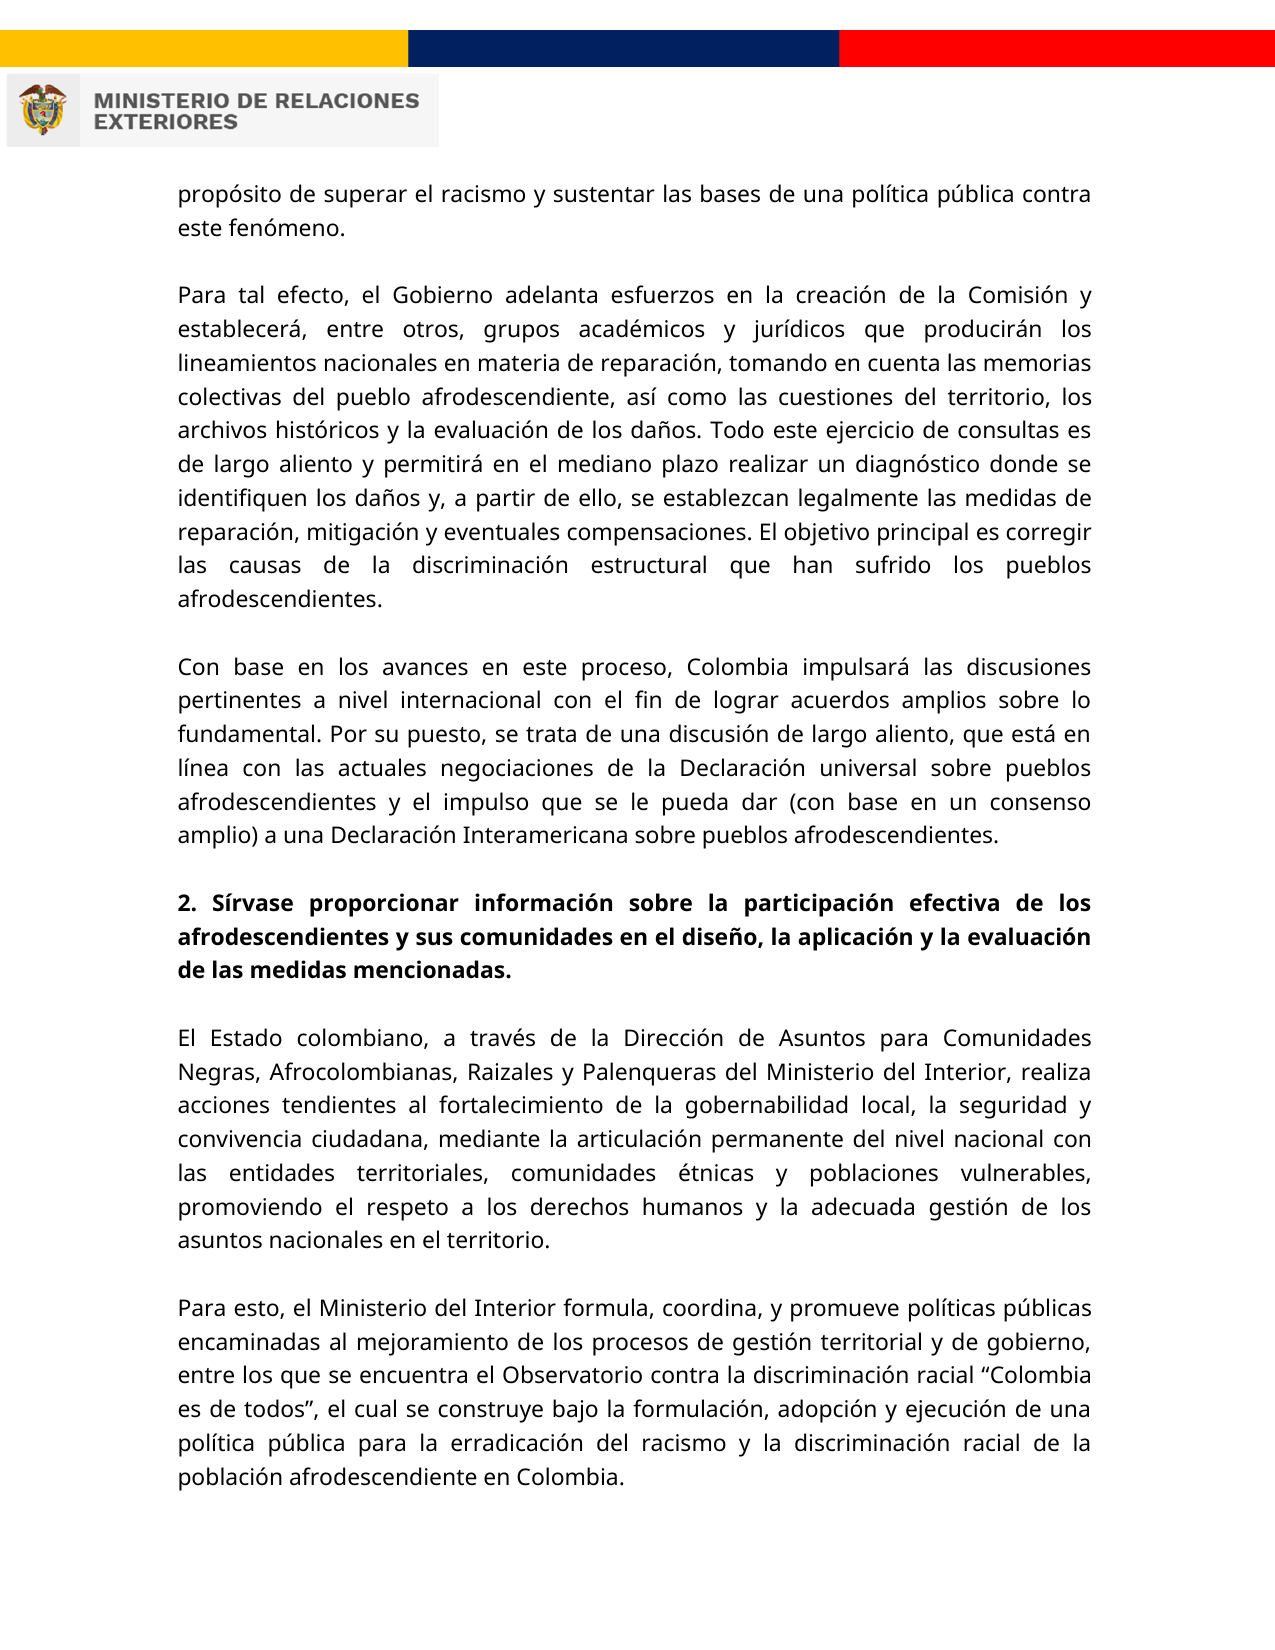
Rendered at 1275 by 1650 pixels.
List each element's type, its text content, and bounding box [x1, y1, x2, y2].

text Con base en los avances en este proceso, Colombia impulsará las discusiones pertinentes a nivel internacional con el fin de lograr acuerdos amplios sobre lo fundamental. Por su puesto, se trata de una discusión de largo aliento, que está en línea con las actuales negociaciones de la Declaración universal sobre pueblos afrodescendientes y el impulso que se le pueda dar (con base en un consenso amplio) a una Declaración Interamericana sobre pueblos afrodescendientes. [177, 651, 1093, 851]
picture [6, 73, 440, 147]
text 2. Sírvase proporcionar información sobre la participación efectiva de los afrodescendientes y sus comunidades en el diseño, la aplicación y la evaluación de las medidas mencionadas. [177, 887, 1093, 986]
picture [0, 30, 1275, 67]
text El Estado colombiano, a través de la Dirección de Asuntos para Comunidades Negras, Afrocolombianas, Raizales y Palenqueras del Ministerio del Interior, realiza acciones tendientes al fortalecimiento de la gobernabilidad local, la seguridad y convivencia ciudadana, mediante la articulación permanente del nivel nacional con las entidades territoriales, comunidades étnicas y poblaciones vulnerables, promoviendo el respeto a los derechos humanos y la adecuada gestión de los asuntos nacionales en el territorio. [177, 1022, 1093, 1256]
text Para esto, el Ministerio del Interior formula, coordina, y promueve políticas públicas encaminadas al mejoramiento de los procesos de gestión territorial y de gobierno, entre los que se encuentra el Observatorio contra la discriminación racial “Colombia es de todos”, el cual se construye bajo la formulación, adopción y ejecución de una política pública para la erradicación del racismo y la discriminación racial de la población afrodescendiente en Colombia. [177, 1292, 1093, 1492]
text Para tal efecto, el Gobierno adelanta esfuerzos en la creación de la Comisión y establecerá, entre otros, grupos académicos y jurídicos que producirán los lineamientos nacionales en materia de reparación, tomando en cuenta las memorias colectivas del pueblo afrodescendiente, así como las cuestiones del territorio, los archivos históricos y la evaluación de los daños. Todo este ejercicio de consultas es de largo aliento y permitirá en el mediano plazo realizar un diagnóstico donde se identifiquen los daños y, a partir de ello, se establezcan legalmente las medidas de reparación, mitigación y eventuales compensaciones. El objetivo principal es corregir las causas de la discriminación estructural que han sufrido los pueblos afrodescendientes. [177, 279, 1093, 614]
